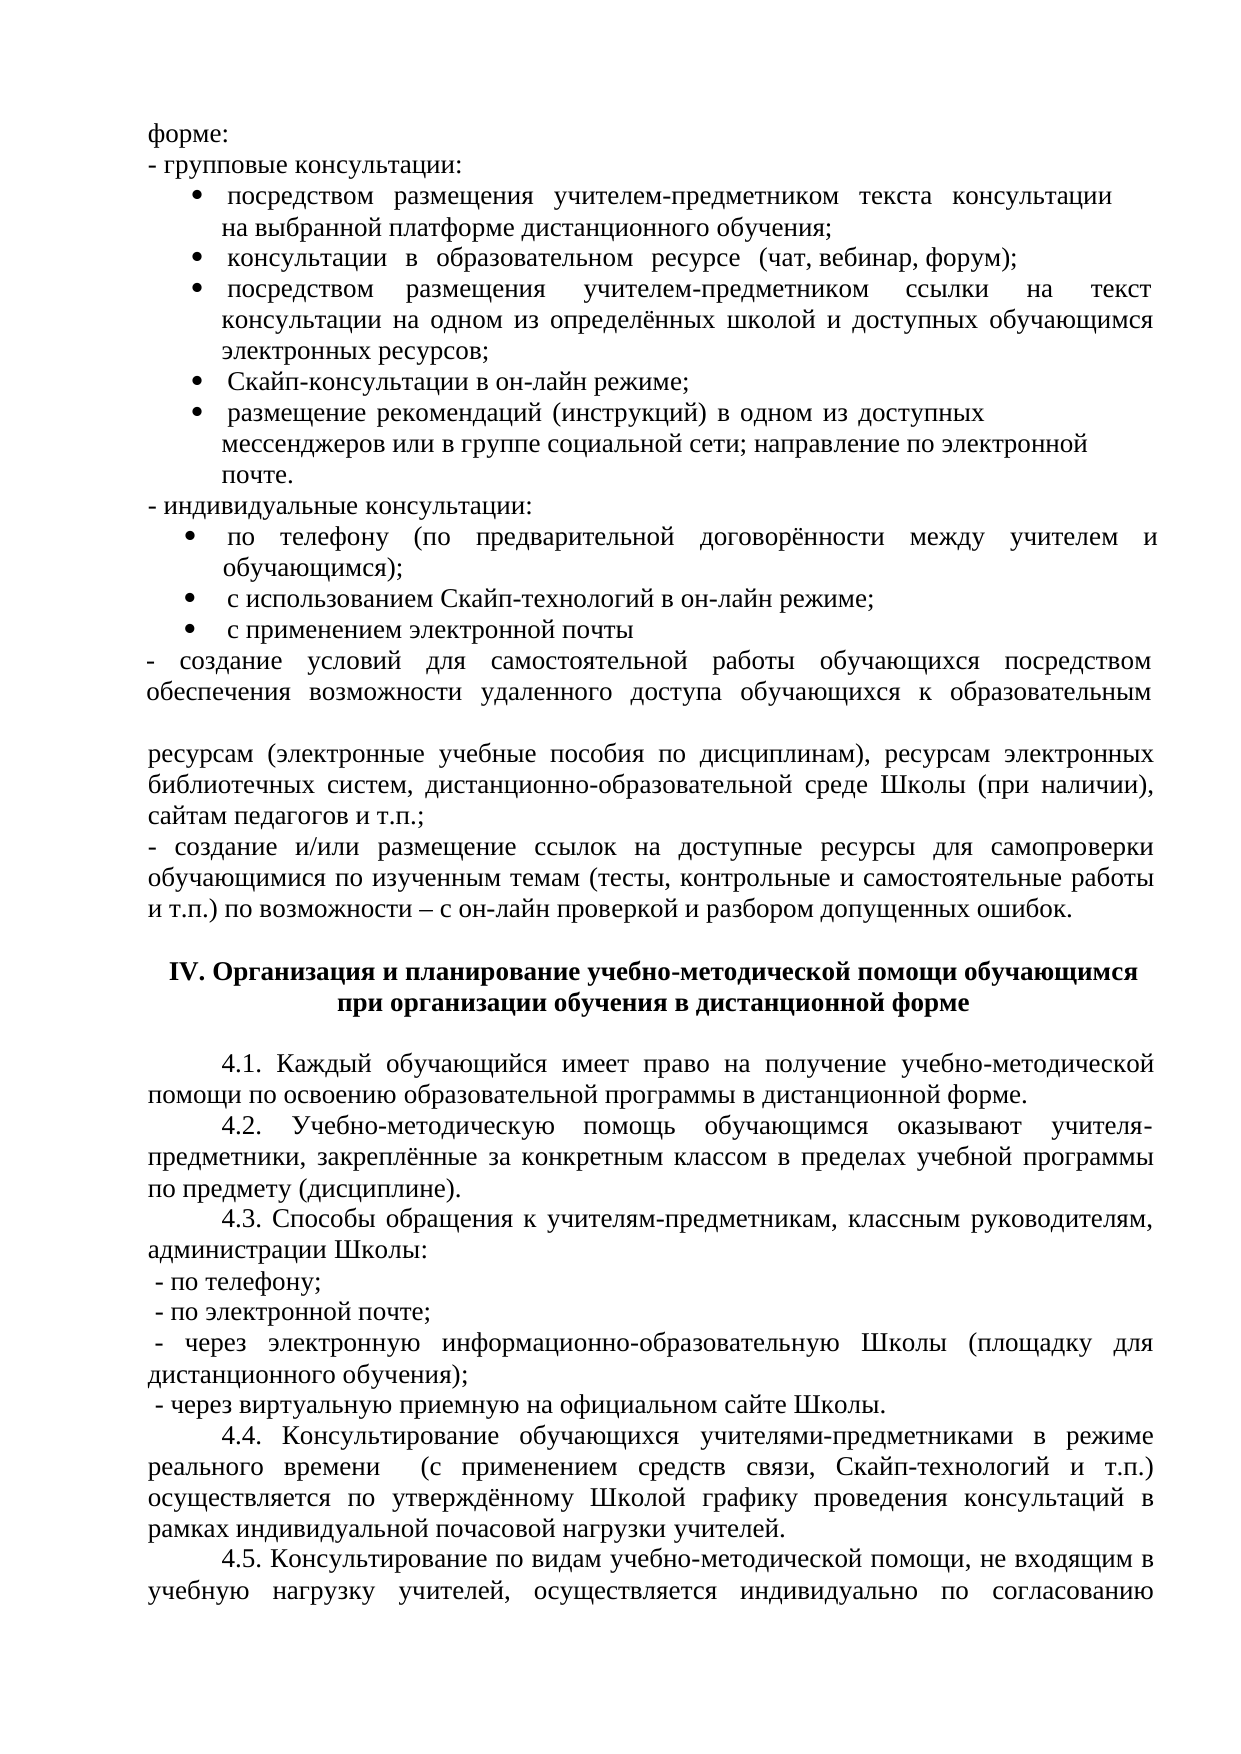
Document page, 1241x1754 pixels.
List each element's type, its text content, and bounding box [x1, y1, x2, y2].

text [148, 1543, 1154, 1605]
text с использованием Скайп-технологий в он-лайн режиме; с применением электронной почты [185, 583, 875, 644]
text 4.2. Учебно-методическую помощь обучающимся оказывают учителя-предметники, закреплённые за конкретным классом в пределах учебной программы по предмету (дисциплине). [148, 1109, 1154, 1203]
text посредством размещения учителем-предметником текста консультации на выбранной платформе дистанционного обучения; [192, 180, 1158, 242]
text - создание и/или размещение ссылок на доступные ресурсы для самопроверки обучающимися по изученным темам (тесты, контрольные и самостоятельные работы и т.п.) по возможности – с он-лайн проверкой и разбором допущенных ошибок. [148, 831, 1154, 923]
text - через виртуальную приемную на официальном сайте Школы. [154, 1389, 1154, 1420]
text - через электронную информационно-образовательную Школы (площадку для дистанционного обучения); [148, 1327, 1158, 1389]
text IV. Организация и планирование учебно-методической помощи обучающимся при организации обучения в дистанционной форме [165, 955, 1141, 1017]
text консультации в образовательном ресурсе (чат, вебинар, форум); [192, 242, 1159, 273]
text по телефону (по предварительной договорённости между учителем и обучающимся); [185, 521, 1158, 583]
text размещение рекомендаций (инструкций) в одном из доступных мессенджеров или в группе социальной сети; направление по электронной почте. [192, 397, 1158, 489]
text - по телефону; [154, 1264, 1154, 1296]
text 4.3. Способы обращения к учителям-предметникам, классным руководителям, администрации Школы: [148, 1203, 1158, 1264]
text 4.4. Консультирование обучающихся учителями-предметниками в режиме реального времени (с применением средств связи, Скайп-технологий и т.п.) осуществляется по утверждённому Школой графику проведения консультаций в рамках индивидуальной почасовой нагрузки учителей. [148, 1420, 1154, 1543]
text - групповые консультации: [148, 149, 1154, 180]
text 4.1. Каждый обучающийся имеет право на получение учебно-методической помощи по освоению образовательной программы в дистанционной форме. [148, 1048, 1158, 1109]
text - индивидуальные консультации: [148, 490, 1154, 521]
text посредством размещения учителем-предметником ссылки на текст консультации на одном из определённых школой и доступных обучающимся электронных ресурсов; [192, 273, 1153, 366]
text - создание условий для самостоятельной работы обучающихся посредством обеспечения возможности удаленного доступа обучающихся к образовательным [141, 644, 1151, 706]
text Скайп-консультации в он-лайн режиме; [192, 366, 1154, 397]
text - по электронной почте; [154, 1296, 1154, 1327]
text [148, 118, 1154, 149]
text ресурсам (электронные учебные пособия по дисциплинам), ресурсам электронных библиотечных систем, дистанционно-образовательной среде Школы (при наличии), сайтам педагогов и т.п.; [148, 737, 1154, 831]
